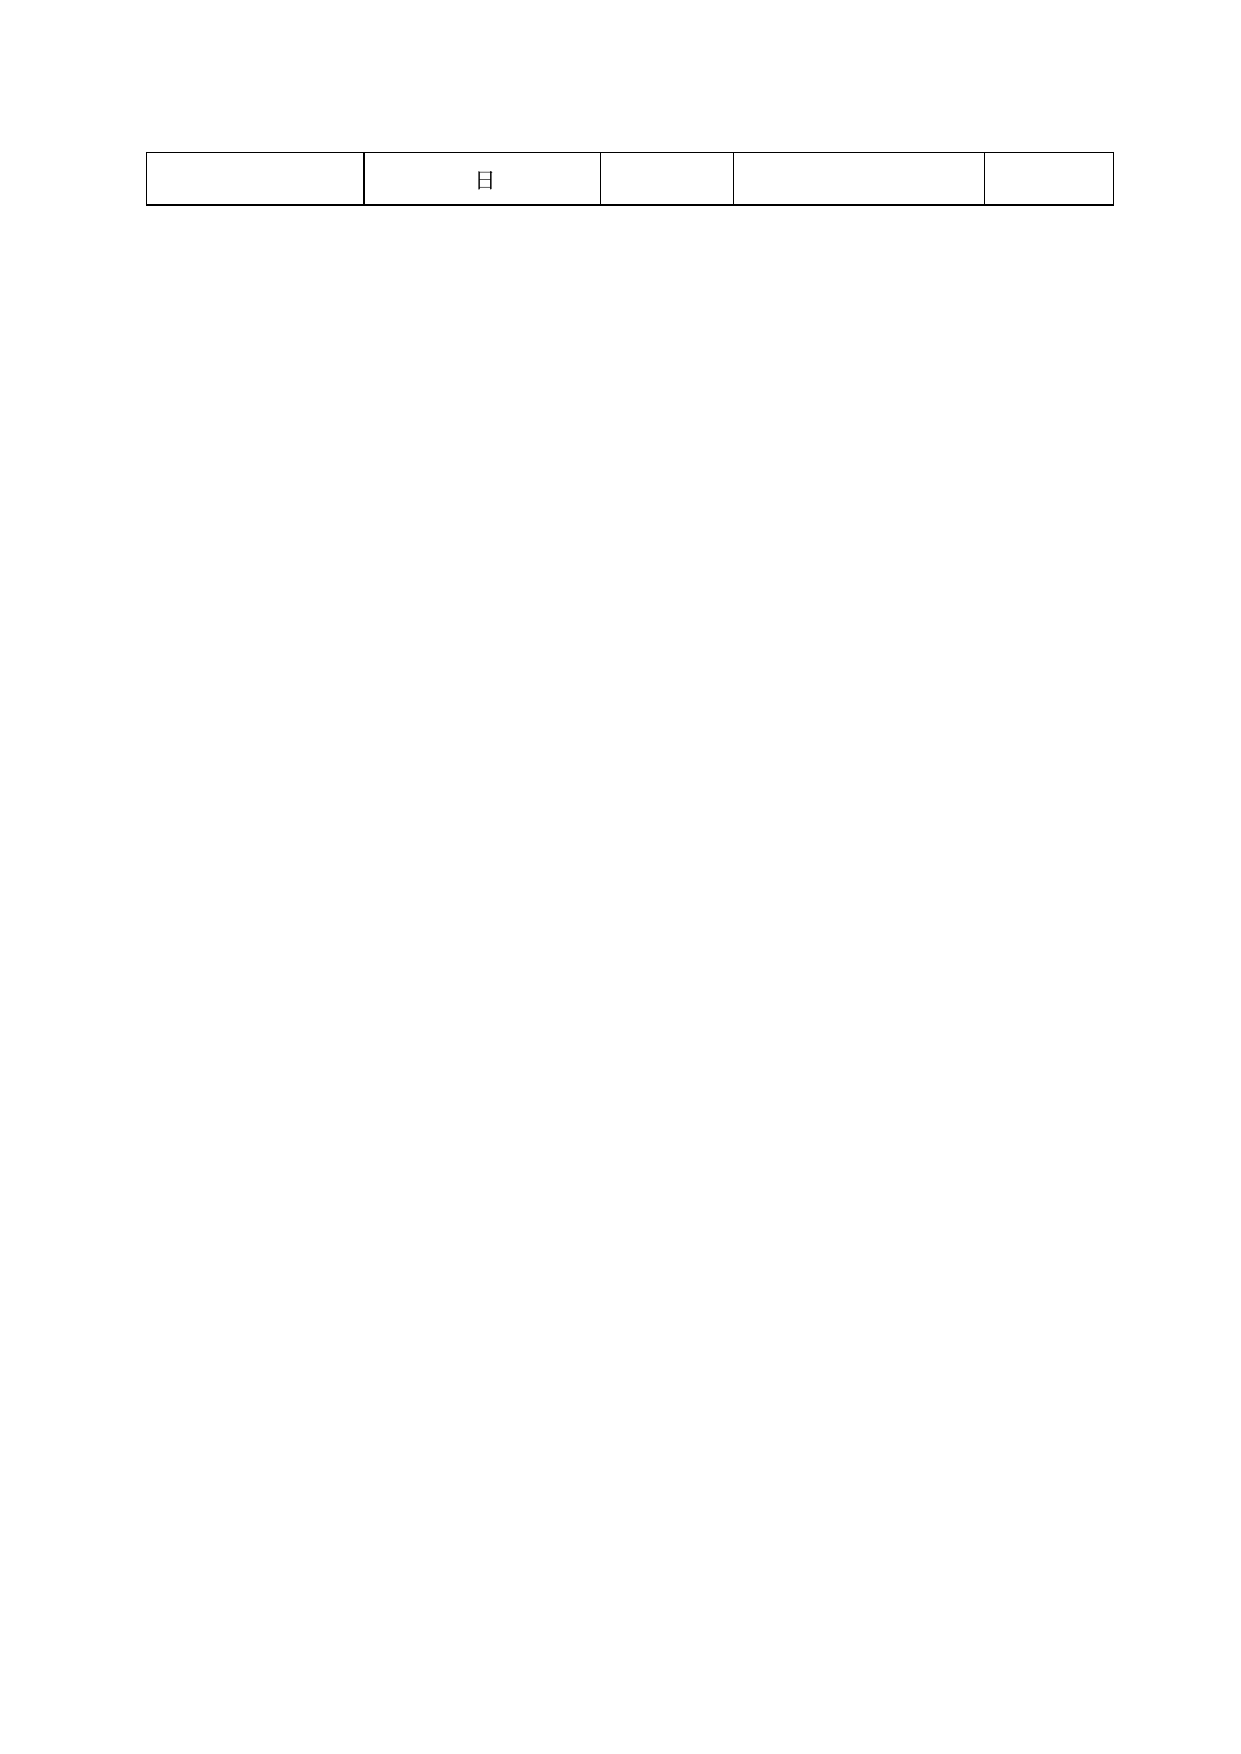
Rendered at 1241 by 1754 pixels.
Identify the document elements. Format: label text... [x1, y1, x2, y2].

table_cell 令和 年 月 日 [365, 153, 600, 204]
table_cell 冊 [601, 153, 733, 204]
table_cell [985, 153, 1113, 204]
table_cell [734, 153, 984, 204]
